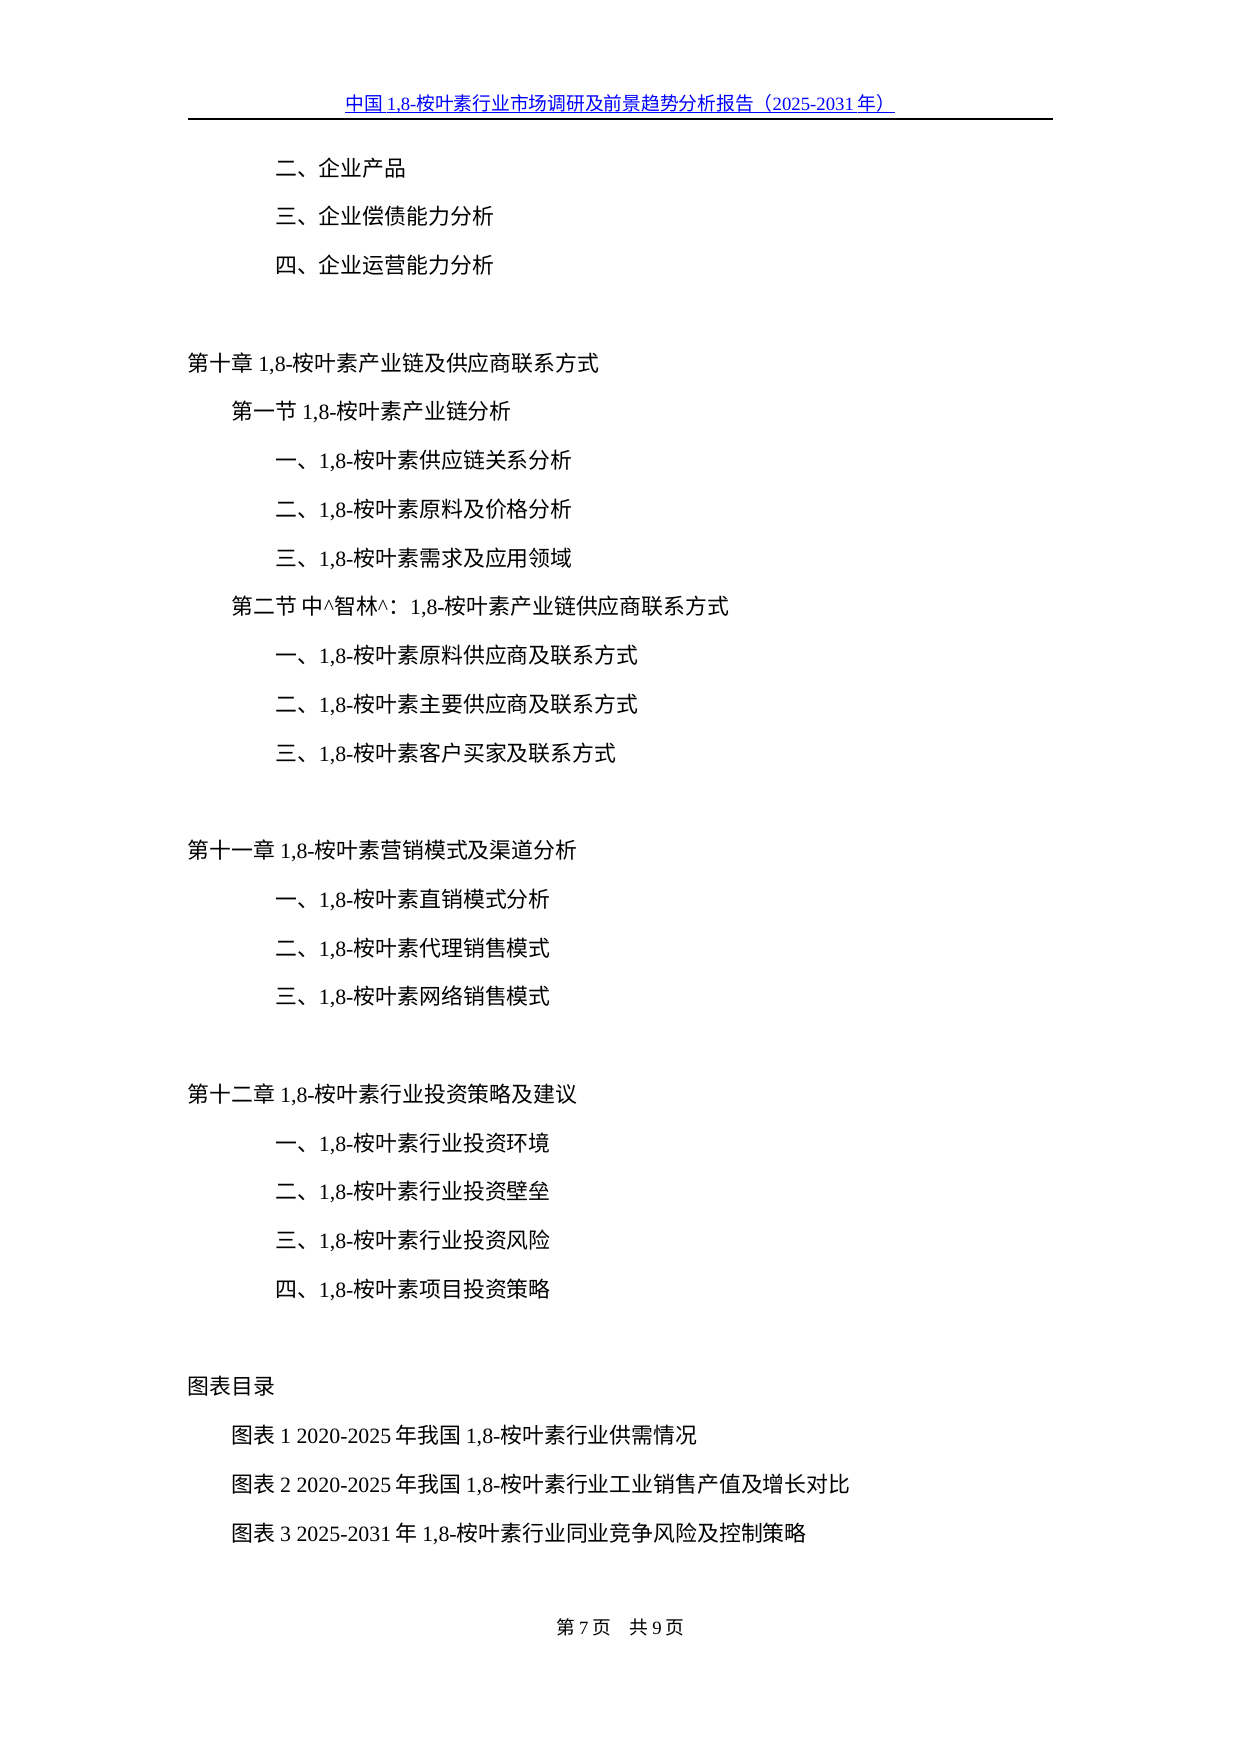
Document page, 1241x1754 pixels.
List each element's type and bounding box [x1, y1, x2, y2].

text [187, 150, 1053, 1548]
